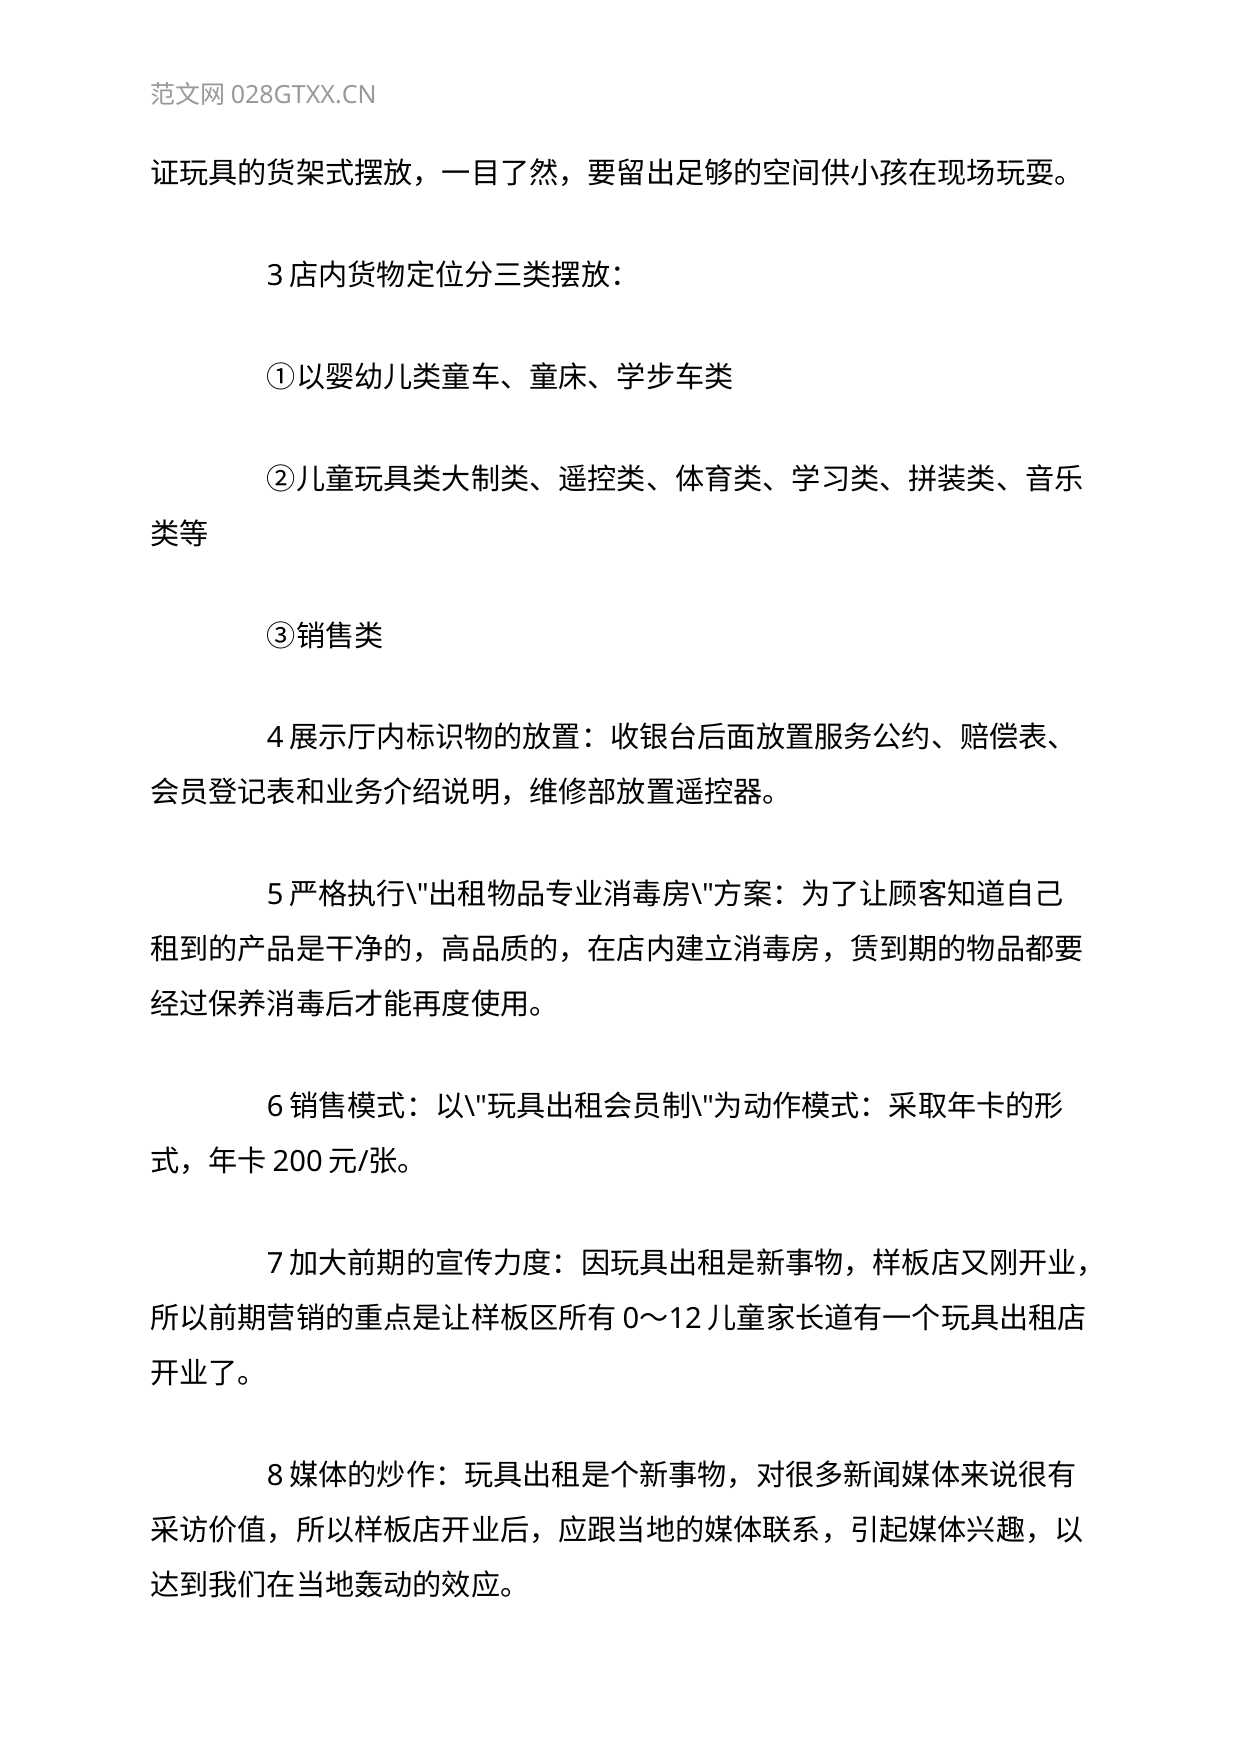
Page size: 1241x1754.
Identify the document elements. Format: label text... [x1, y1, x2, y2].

text ③销售类 [150, 612, 1090, 654]
text 6销售模式：以\"玩具出租会员制\"为动作模式：采取年卡的形式，年卡200元/张。 [150, 1082, 1090, 1180]
text 5严格执行\"出租物品专业消毒房\"方案：为了让顾客知道自己租到的产品是干净的，高品质的，在店内建立消毒房，赁到期的物品都要经过保养消毒后才能再度使用。 [150, 871, 1090, 1023]
text 4展示厅内标识物的放置：收银台后面放置服务公约、赔偿表、会员登记表和业务介绍说明，维修部放置遥控器。 [150, 714, 1090, 811]
text ②儿童玩具类大制类、遥控类、体育类、学习类、拼装类、音乐类等 [150, 456, 1090, 553]
text 7加大前期的宣传力度：因玩具出租是新事物，样板店又刚开业，所以前期营销的重点是让样板区所有0～12儿童家长道有一个玩具出租店开业了。 [150, 1239, 1090, 1392]
text 8媒体的炒作：玩具出租是个新事物，对很多新闻媒体来说很有采访价值，所以样板店开业后，应跟当地的媒体联系，引起媒体兴趣，以达到我们在当地轰动的效应。 [150, 1451, 1090, 1603]
text ①以婴幼儿类童车、童床、学步车类 [150, 354, 1090, 396]
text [150, 150, 1090, 192]
text 3店内货物定位分三类摆放： [150, 252, 1090, 294]
